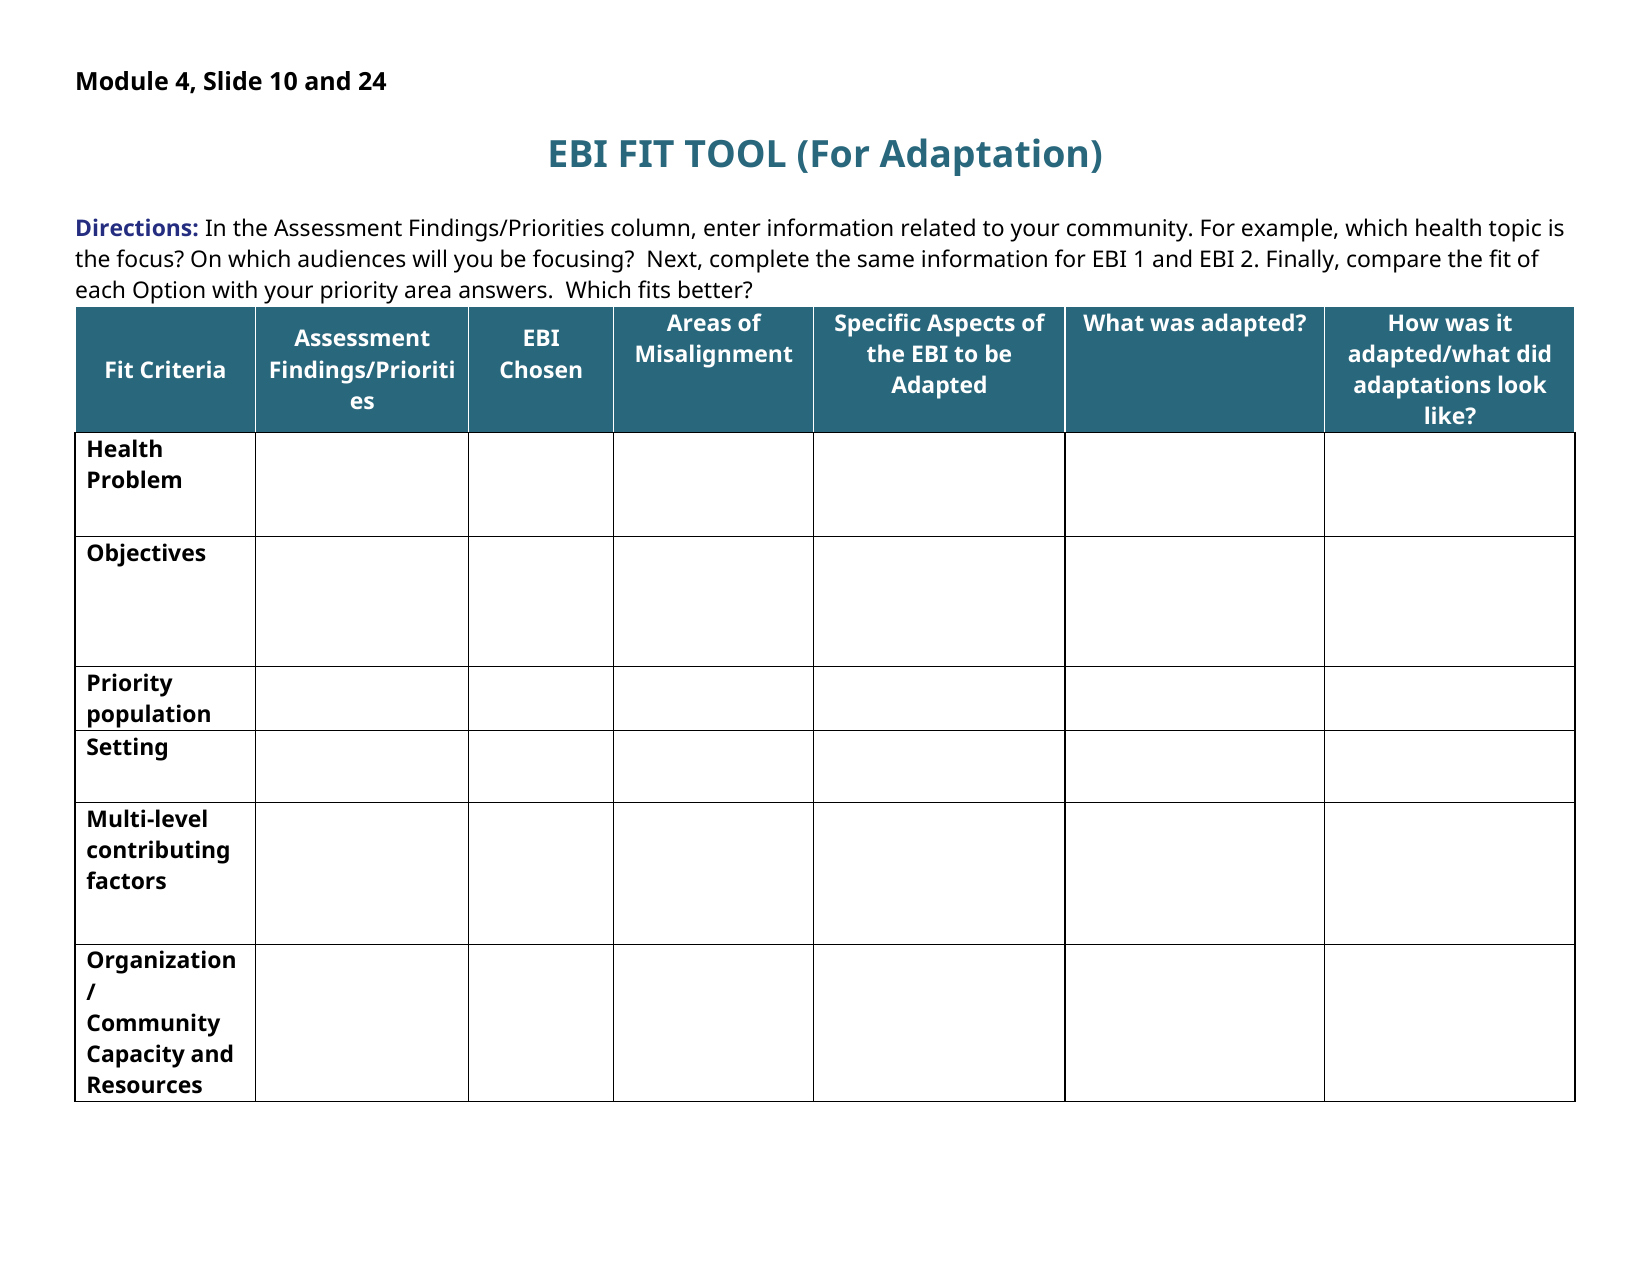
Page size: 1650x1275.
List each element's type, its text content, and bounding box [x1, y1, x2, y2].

table_header Assessment Findings/Priorities [256, 307, 468, 432]
table_header EBI Chosen [469, 307, 613, 432]
table_cell [814, 731, 1064, 802]
table_cell [256, 537, 468, 666]
table_cell [814, 667, 1064, 730]
table_cell [469, 945, 613, 1101]
text Directions: In the Assessment Findings/Priorities column, enter information related to your community. For example, which health topic is the focus? On which audiences will you be focusing? Next, complete the same information for EBI 1 and EBI 2. Finally, compare the fit of each Option with your priority area answers. Which fits better? [75, 212, 1575, 306]
table_header Fit Criteria [76, 307, 255, 432]
table_cell Organization/ Community Capacity and Resources [76, 945, 255, 1101]
table_cell [469, 537, 613, 666]
table_cell [469, 731, 613, 802]
table_cell [256, 667, 468, 730]
table_cell [614, 667, 813, 730]
table_cell [1066, 667, 1324, 730]
table_cell [1325, 667, 1574, 730]
table_cell [614, 803, 813, 943]
table_cell Setting [76, 731, 255, 802]
table_cell [614, 433, 813, 536]
table_cell [1066, 803, 1324, 943]
table_cell [1325, 803, 1574, 943]
table_cell [1066, 537, 1324, 666]
table_cell [469, 803, 613, 943]
table_cell [469, 667, 613, 730]
table_cell [1325, 537, 1574, 666]
table_cell [1066, 433, 1324, 536]
table_cell [614, 537, 813, 666]
table_cell [814, 803, 1064, 943]
table_cell Priority population [76, 667, 255, 730]
table_cell [256, 945, 468, 1101]
table_cell [614, 731, 813, 802]
table_cell [614, 945, 813, 1101]
table_cell Objectives [76, 537, 255, 666]
table_cell Health Problem [76, 433, 255, 536]
table_cell [1325, 945, 1574, 1101]
table_cell [1066, 731, 1324, 802]
table_cell [1325, 433, 1574, 536]
table_cell [814, 945, 1064, 1101]
table_cell Multi-level contributing factors [76, 803, 255, 943]
table_cell [814, 433, 1064, 536]
table_cell [256, 803, 468, 943]
text EBI FIT TOOL (For Adaptation) [75, 127, 1575, 178]
table_cell [469, 433, 613, 536]
table_header Areas of Misalignment [614, 307, 813, 432]
table_cell [1066, 945, 1324, 1101]
table_header Specific Aspects of the EBI to be Adapted [814, 307, 1064, 432]
table_cell [1325, 731, 1574, 802]
table_header What was adapted? [1066, 307, 1324, 432]
table_cell [814, 537, 1064, 666]
table_cell [256, 433, 468, 536]
table_header How was it adapted/what did adaptations look like? [1325, 307, 1574, 432]
table_cell [256, 731, 468, 802]
